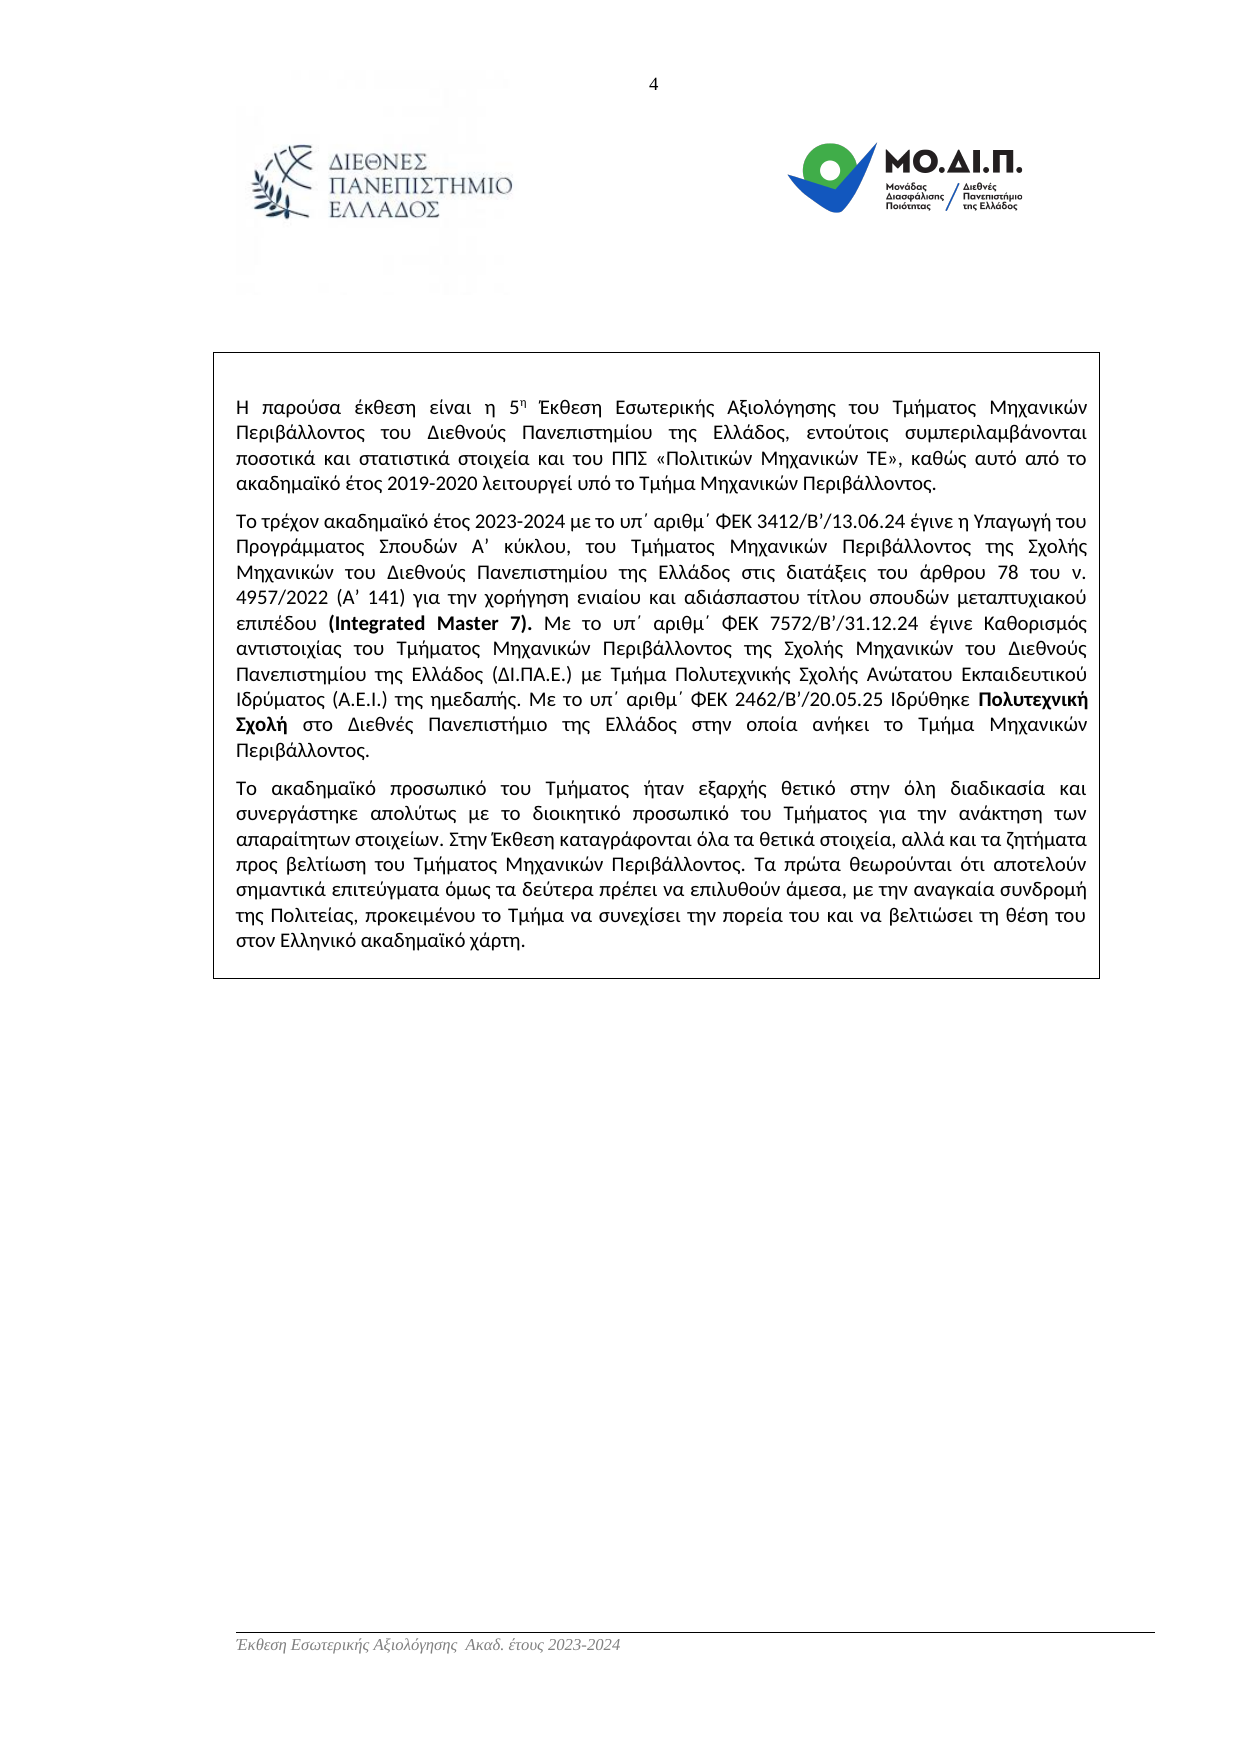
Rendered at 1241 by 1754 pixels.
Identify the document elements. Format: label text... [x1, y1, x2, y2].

picture [236, 70, 535, 295]
picture [771, 124, 1042, 230]
